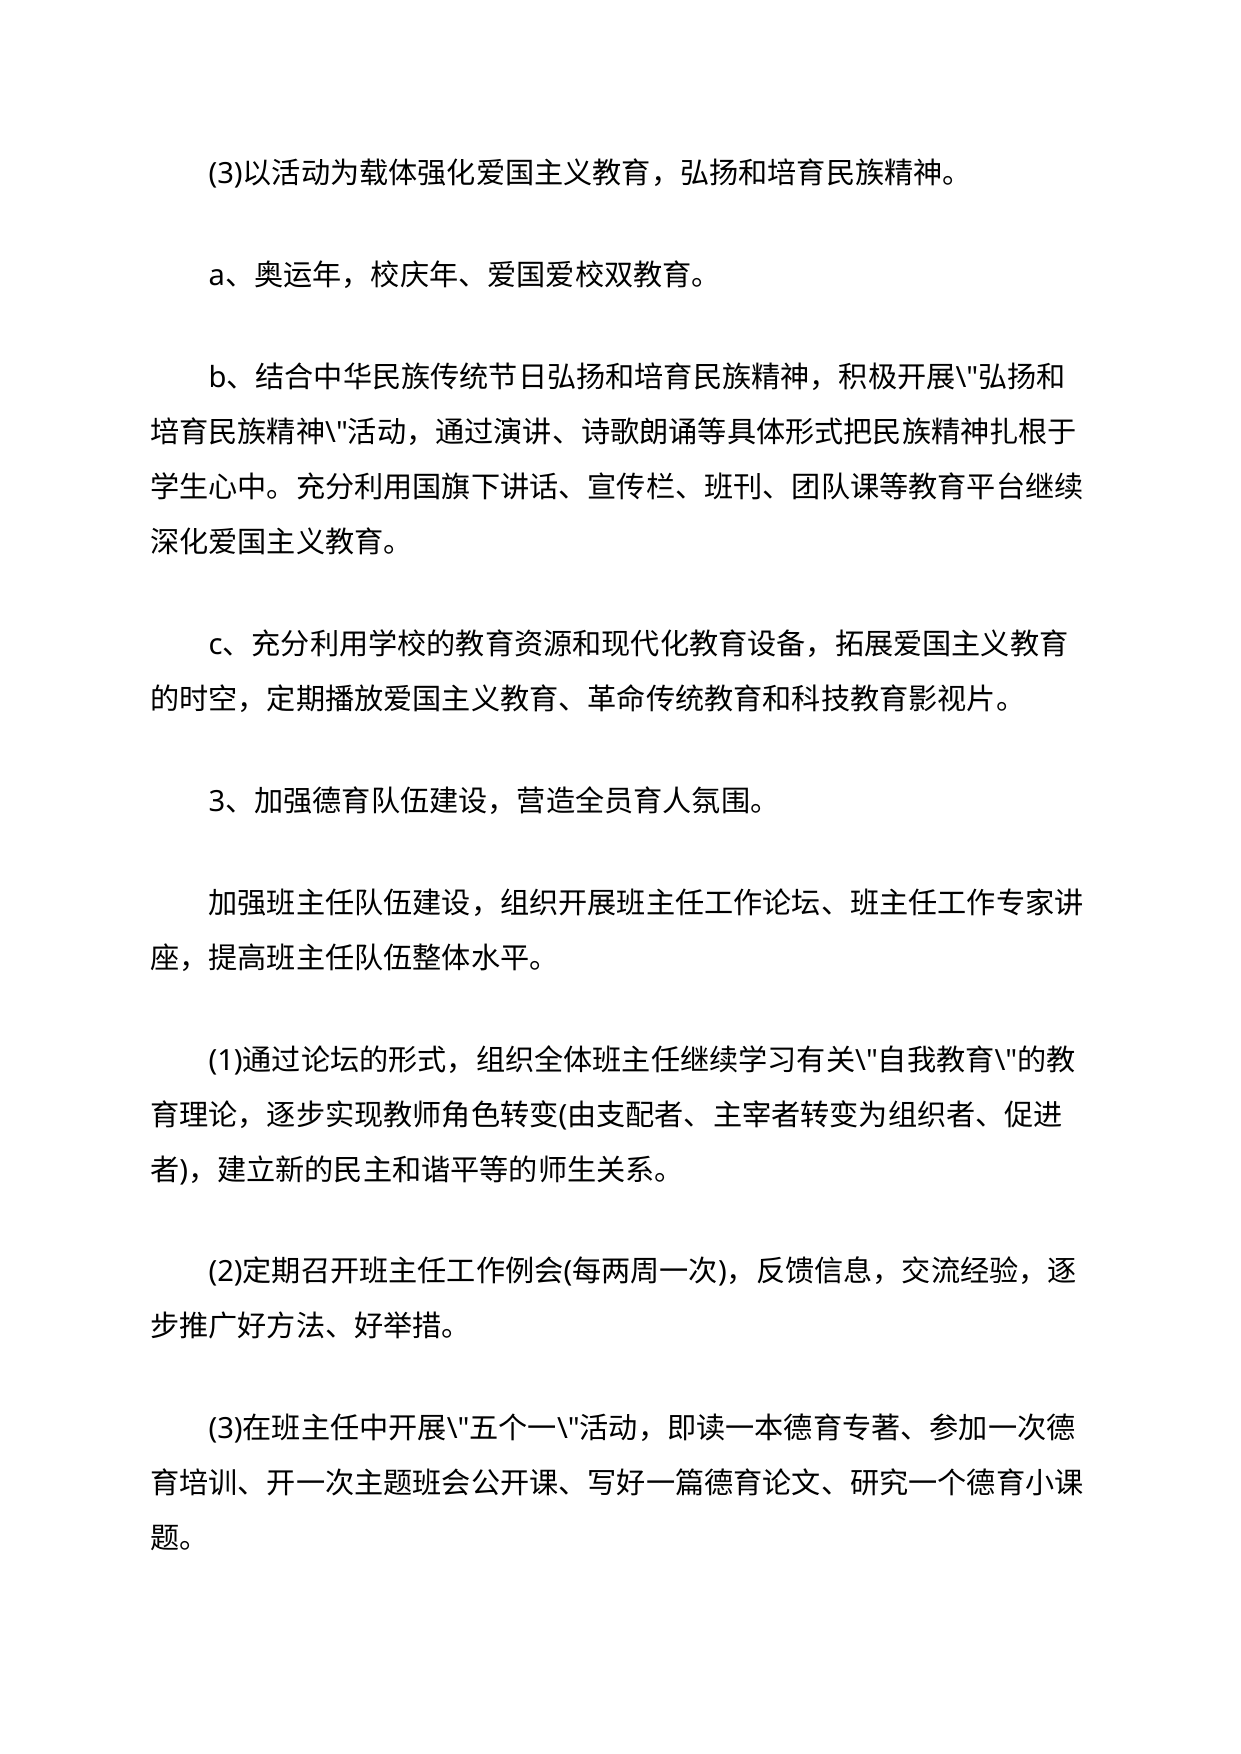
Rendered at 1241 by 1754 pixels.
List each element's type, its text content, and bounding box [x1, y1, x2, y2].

text (3)在班主任中开展\"五个一\"活动，即读一本德育专著、参加一次德育培训、开一次主题班会公开课、写好一篇德育论文、研究一个德育小课题。 [150, 1405, 1090, 1557]
text a、奥运年，校庆年、爱国爱校双教育。 [150, 252, 1090, 294]
text c、充分利用学校的教育资源和现代化教育设备，拓展爱国主义教育的时空，定期播放爱国主义教育、革命传统教育和科技教育影视片。 [150, 621, 1090, 718]
text b、结合中华民族传统节日弘扬和培育民族精神，积极开展\"弘扬和培育民族精神\"活动，通过演讲、诗歌朗诵等具体形式把民族精神扎根于学生心中。充分利用国旗下讲话、宣传栏、班刊、团队课等教育平台继续深化爱国主义教育。 [150, 354, 1090, 561]
text 3、加强德育队伍建设，营造全员育人氛围。 [150, 777, 1090, 820]
text (1)通过论坛的形式，组织全体班主任继续学习有关\"自我教育\"的教育理论，逐步实现教师角色转变(由支配者、主宰者转变为组织者、促进者)，建立新的民主和谐平等的师生关系。 [150, 1036, 1090, 1188]
text (2)定期召开班主任工作例会(每两周一次)，反馈信息，交流经验，逐步推广好方法、好举措。 [150, 1248, 1090, 1345]
text 加强班主任队伍建设，组织开展班主任工作论坛、班主任工作专家讲座，提高班主任队伍整体水平。 [150, 879, 1090, 977]
text (3)以活动为载体强化爱国主义教育，弘扬和培育民族精神。 [150, 150, 1090, 192]
